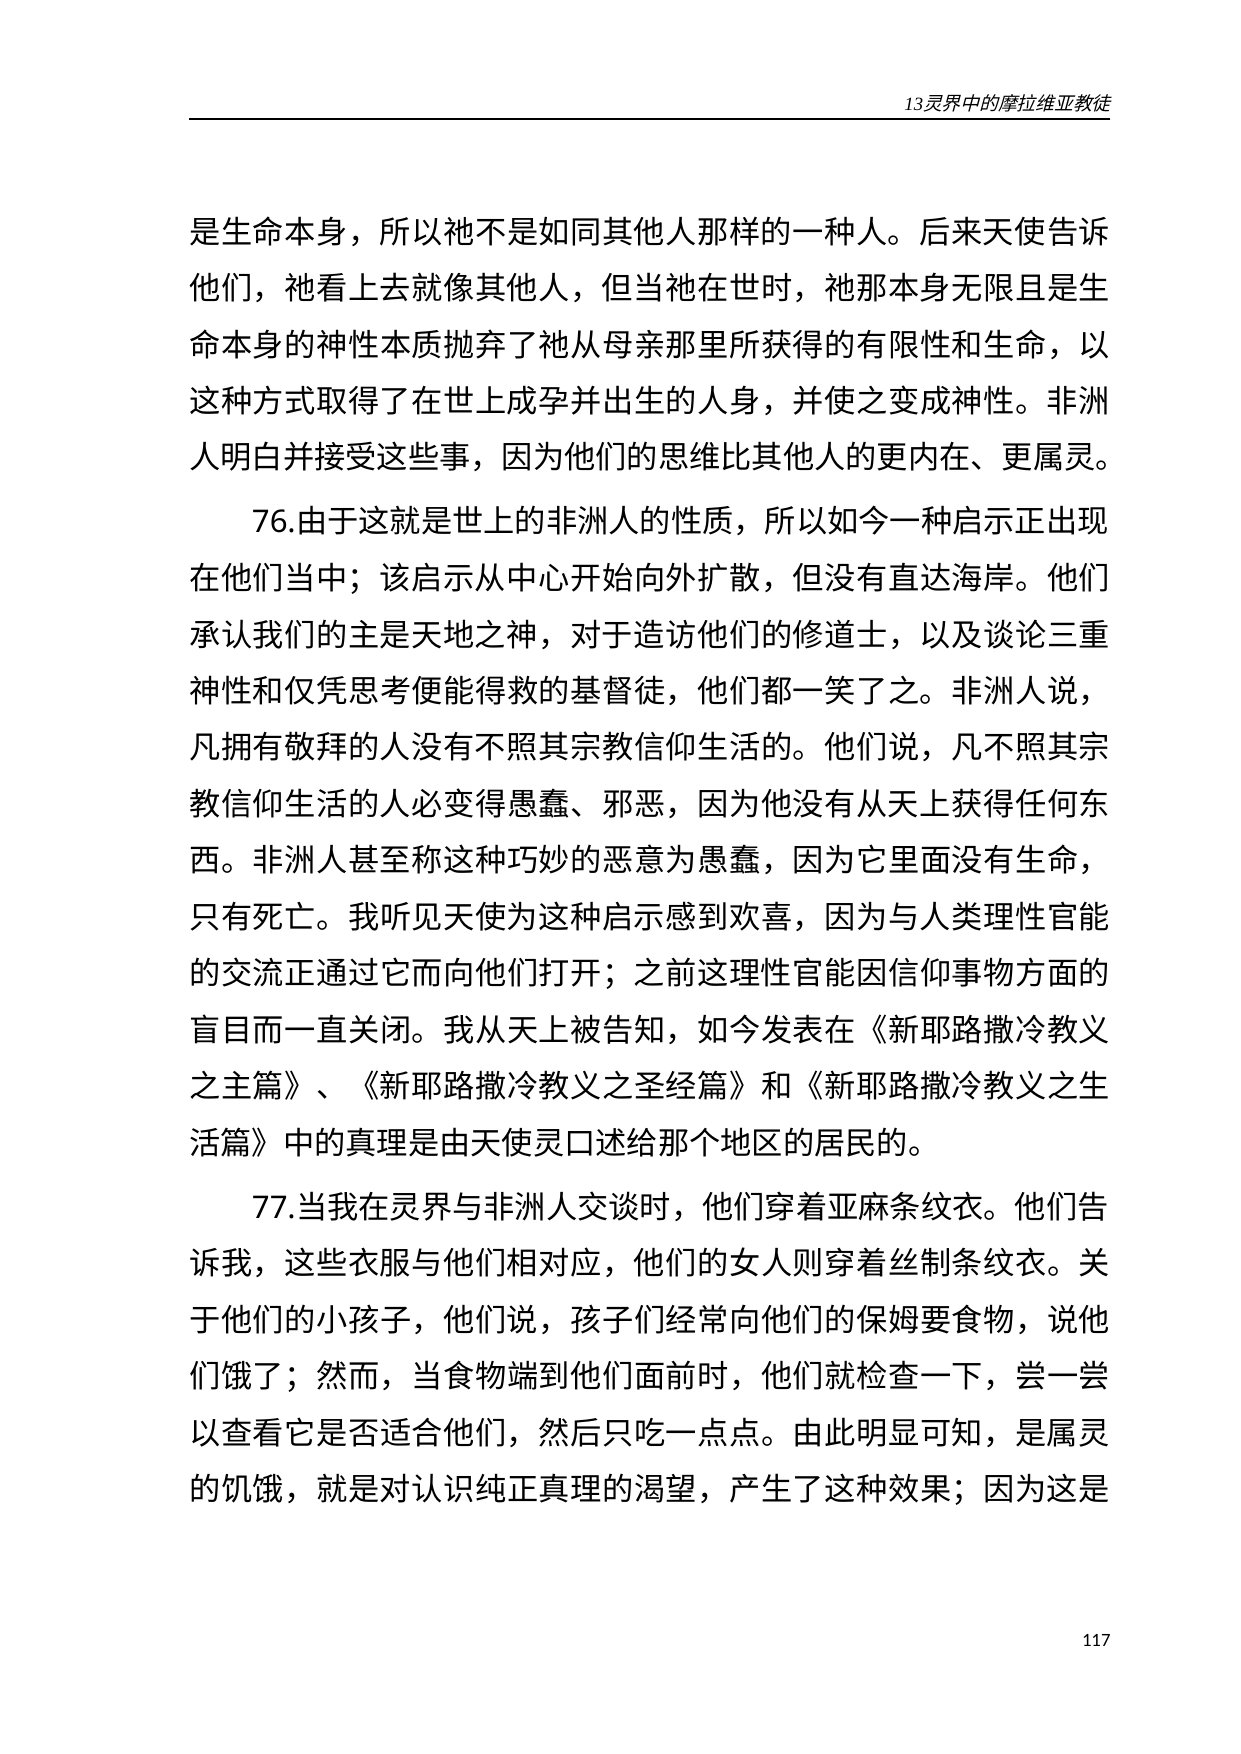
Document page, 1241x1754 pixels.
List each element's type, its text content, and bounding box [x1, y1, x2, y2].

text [189, 207, 1110, 478]
text 76.由于这就是世上的非洲人的性质，所以如今一种启示正出现在他们当中；该启示从中心开始向外扩散，但没有直达海岸。他们承认我们的主是天地之神，对于造访他们的修道士，以及谈论三重神性和仅凭思考便能得救的基督徒，他们都一笑了之。非洲人说，凡拥有敬拜的人没有不照其宗教信仰生活的。他们说，凡不照其宗教信仰生活的人必变得愚蠢、邪恶，因为他没有从天上获得任何东西。非洲人甚至称这种巧妙的恶意为愚蠢，因为它里面没有生命，只有死亡。我听见天使为这种启示感到欢喜，因为与人类理性官能的交流正通过它而向他们打开；之前这理性官能因信仰事物方面的盲目而一直关闭。我从天上被告知，如今发表在《新耶路撒冷教义之主篇》、《新耶路撒冷教义之圣经篇》和《新耶路撒冷教义之生活篇》中的真理是由天使灵口述给那个地区的居民的。 [189, 497, 1110, 1163]
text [189, 1182, 1110, 1509]
